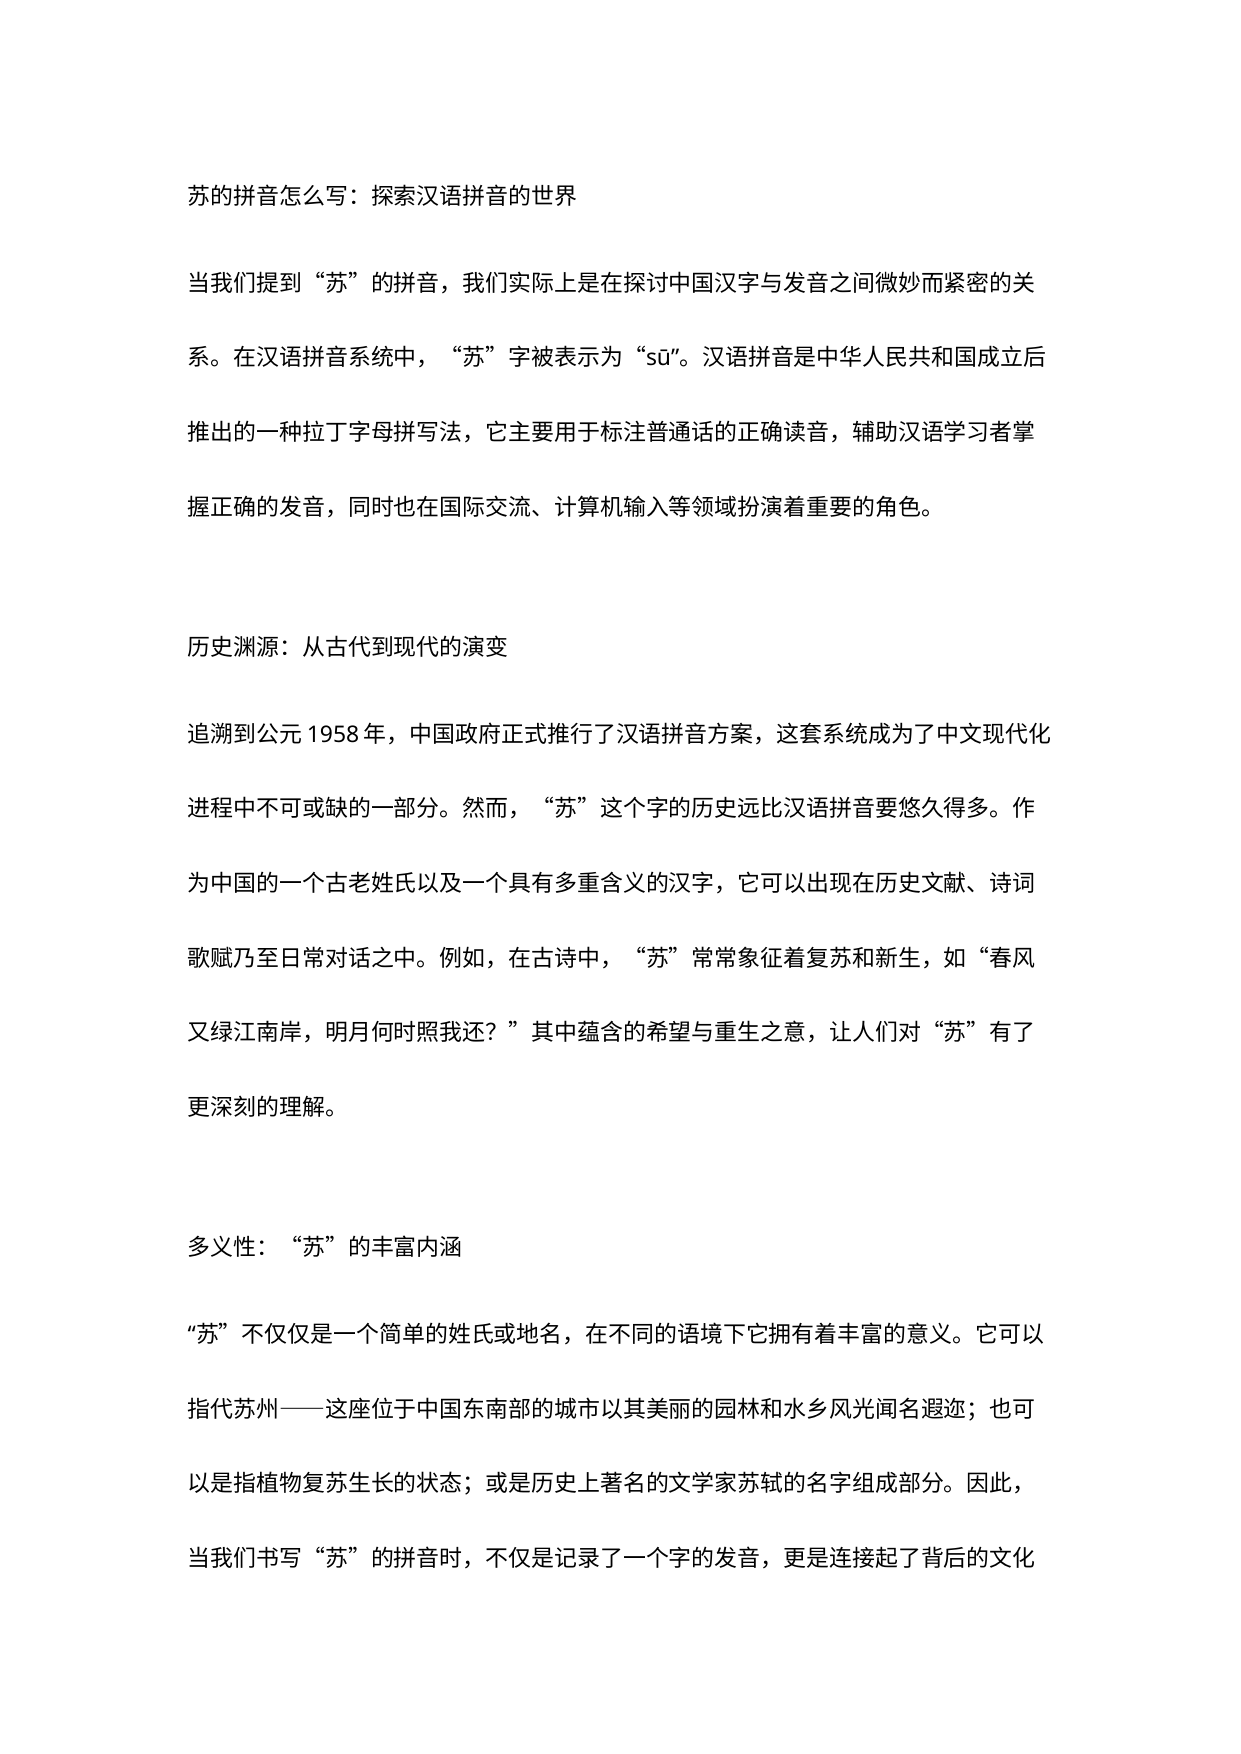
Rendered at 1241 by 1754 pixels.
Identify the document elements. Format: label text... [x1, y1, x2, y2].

text 苏的拼音怎么写：探索汉语拼音的世界 [187, 162, 1053, 227]
text 当我们提到“苏”的拼音，我们实际上是在探讨中国汉字与发音之间微妙而紧密的关系。在汉语拼音系统中，“苏”字被表示为“sū”。汉语拼音是中华人民共和国成立后推出的一种拉丁字母拼写法，它主要用于标注普通话的正确读音，辅助汉语学习者掌握正确的发音，同时也在国际交流、计算机输入等领域扮演着重要的角色。 [187, 248, 1053, 538]
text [187, 1300, 1053, 1589]
text 多义性：“苏”的丰富内涵 [187, 1213, 1053, 1278]
text 追溯到公元1958年，中国政府正式推行了汉语拼音方案，这套系统成为了中文现代化进程中不可或缺的一部分。然而，“苏”这个字的历史远比汉语拼音要悠久得多。作为中国的一个古老姓氏以及一个具有多重含义的汉字，它可以出现在历史文献、诗词歌赋乃至日常对话之中。例如，在古诗中，“苏”常常象征着复苏和新生，如“春风又绿江南岸，明月何时照我还？”其中蕴含的希望与重生之意，让人们对“苏”有了更深刻的理解。 [187, 699, 1053, 1138]
text 历史渊源：从古代到现代的演变 [187, 613, 1053, 678]
